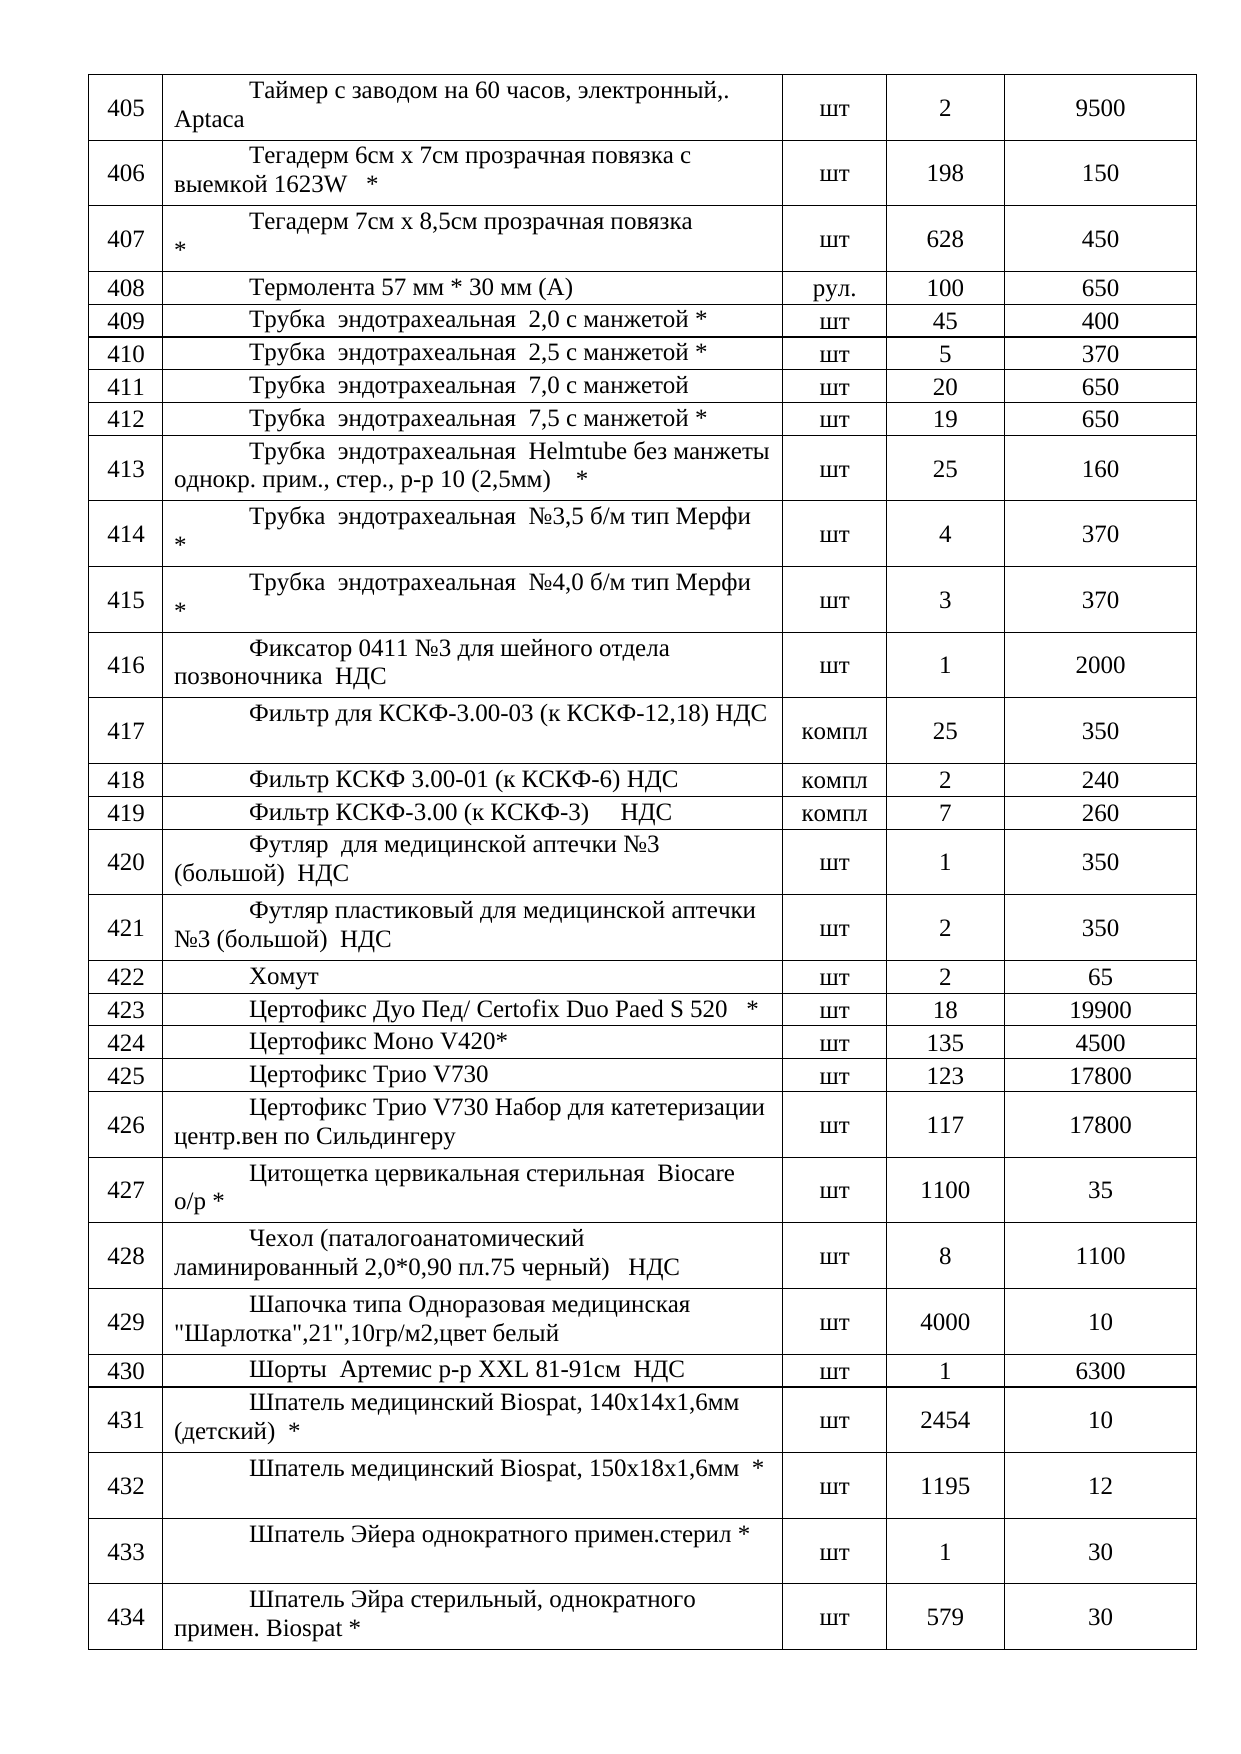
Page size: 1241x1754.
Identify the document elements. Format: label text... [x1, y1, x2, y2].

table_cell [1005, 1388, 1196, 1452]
table_cell Трубка эндотрахеальная 2,5 с манжетой * [163, 338, 782, 369]
table_cell 198 [887, 141, 1004, 205]
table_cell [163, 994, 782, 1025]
table_cell 628 [887, 206, 1004, 271]
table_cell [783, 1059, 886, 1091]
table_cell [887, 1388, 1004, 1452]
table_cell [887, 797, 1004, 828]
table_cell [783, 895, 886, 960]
table_cell шт [783, 403, 886, 435]
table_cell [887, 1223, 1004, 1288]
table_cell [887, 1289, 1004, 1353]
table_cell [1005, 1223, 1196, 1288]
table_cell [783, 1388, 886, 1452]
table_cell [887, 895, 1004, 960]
table_cell 370 [1005, 501, 1196, 566]
table_cell 9500 [1005, 75, 1196, 139]
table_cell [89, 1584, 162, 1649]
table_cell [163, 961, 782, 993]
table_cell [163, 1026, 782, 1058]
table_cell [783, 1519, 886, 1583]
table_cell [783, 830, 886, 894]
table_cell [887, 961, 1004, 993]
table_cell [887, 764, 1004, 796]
table_cell шт [783, 501, 886, 566]
table_cell 650 [1005, 403, 1196, 435]
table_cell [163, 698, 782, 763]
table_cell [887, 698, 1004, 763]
table_cell шт [783, 75, 886, 139]
table_cell 5 [887, 338, 1004, 369]
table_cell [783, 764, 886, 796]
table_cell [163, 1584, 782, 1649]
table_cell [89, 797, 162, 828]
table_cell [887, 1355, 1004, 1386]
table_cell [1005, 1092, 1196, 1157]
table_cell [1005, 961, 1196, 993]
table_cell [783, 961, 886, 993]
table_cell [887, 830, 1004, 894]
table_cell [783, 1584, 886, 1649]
table_cell Тегадерм 6см х 7см прозрачная повязка с выемкой 1623W * [163, 141, 782, 205]
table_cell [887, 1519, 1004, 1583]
table_cell 405 [89, 75, 162, 139]
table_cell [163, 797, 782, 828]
table_cell 412 [89, 403, 162, 435]
table_cell 410 [89, 338, 162, 369]
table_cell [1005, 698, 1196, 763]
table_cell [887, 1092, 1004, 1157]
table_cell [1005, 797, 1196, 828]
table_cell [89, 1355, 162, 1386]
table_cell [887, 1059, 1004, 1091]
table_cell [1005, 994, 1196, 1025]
table_cell 3 [887, 567, 1004, 632]
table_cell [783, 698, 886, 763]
table_cell 409 [89, 305, 162, 336]
table_cell Трубка эндотрахеальная Helmtube без манжеты однокр. прим., стер., р-р 10 (2,5мм) * [163, 436, 782, 500]
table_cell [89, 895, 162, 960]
table_cell Термолента 57 мм * 30 мм (А) [163, 272, 782, 303]
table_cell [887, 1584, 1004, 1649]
table_cell рул. [783, 272, 886, 303]
table_cell 370 [1005, 567, 1196, 632]
table_cell Трубка эндотрахеальная 7,5 с манжетой * [163, 403, 782, 435]
table_cell Трубка эндотрахеальная №3,5 б/м тип Мерфи * [163, 501, 782, 566]
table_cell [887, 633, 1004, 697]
table_cell 400 [1005, 305, 1196, 336]
table_cell 25 [887, 436, 1004, 500]
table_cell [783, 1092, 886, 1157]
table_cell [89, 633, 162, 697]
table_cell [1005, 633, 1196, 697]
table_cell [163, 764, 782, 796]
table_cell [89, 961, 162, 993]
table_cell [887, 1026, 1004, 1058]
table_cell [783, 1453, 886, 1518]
table_cell шт [783, 338, 886, 369]
table_cell 650 [1005, 370, 1196, 402]
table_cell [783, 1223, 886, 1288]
table_cell 45 [887, 305, 1004, 336]
table_cell 414 [89, 501, 162, 566]
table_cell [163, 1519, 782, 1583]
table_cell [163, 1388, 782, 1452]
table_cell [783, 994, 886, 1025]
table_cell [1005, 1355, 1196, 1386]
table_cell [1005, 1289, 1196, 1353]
table_cell 160 [1005, 436, 1196, 500]
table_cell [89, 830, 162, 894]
table_cell Таймер с заводом на 60 часов, электронный,. Aptaca [163, 75, 782, 139]
table_cell шт [783, 305, 886, 336]
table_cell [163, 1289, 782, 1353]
table_cell шт [783, 567, 886, 632]
table_cell шт [783, 206, 886, 271]
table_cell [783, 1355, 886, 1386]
table_cell 650 [1005, 272, 1196, 303]
table_cell 415 [89, 567, 162, 632]
table_cell 2 [887, 75, 1004, 139]
table_cell 407 [89, 206, 162, 271]
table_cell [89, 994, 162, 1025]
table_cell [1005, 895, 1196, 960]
table_cell 150 [1005, 141, 1196, 205]
table_cell шт [783, 141, 886, 205]
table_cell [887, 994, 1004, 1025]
table_cell Трубка эндотрахеальная 2,0 с манжетой * [163, 305, 782, 336]
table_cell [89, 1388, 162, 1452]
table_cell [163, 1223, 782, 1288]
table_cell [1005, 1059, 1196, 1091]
table_cell 413 [89, 436, 162, 500]
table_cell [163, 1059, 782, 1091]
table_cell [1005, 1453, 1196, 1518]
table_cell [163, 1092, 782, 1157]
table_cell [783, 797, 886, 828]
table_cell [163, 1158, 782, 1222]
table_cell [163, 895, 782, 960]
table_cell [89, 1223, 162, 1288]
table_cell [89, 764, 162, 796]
table_cell 19 [887, 403, 1004, 435]
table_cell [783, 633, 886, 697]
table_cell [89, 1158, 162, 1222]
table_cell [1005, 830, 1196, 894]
table_cell 408 [89, 272, 162, 303]
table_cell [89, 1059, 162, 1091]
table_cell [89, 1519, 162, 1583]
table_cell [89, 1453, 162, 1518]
table_cell Трубка эндотрахеальная 7,0 с манжетой [163, 370, 782, 402]
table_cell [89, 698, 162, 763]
table_cell шт [783, 436, 886, 500]
table_cell 411 [89, 370, 162, 402]
table_cell Тегадерм 7см х 8,5см прозрачная повязка * [163, 206, 782, 271]
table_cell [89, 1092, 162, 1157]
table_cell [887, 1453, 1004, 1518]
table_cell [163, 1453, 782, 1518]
table_cell 20 [887, 370, 1004, 402]
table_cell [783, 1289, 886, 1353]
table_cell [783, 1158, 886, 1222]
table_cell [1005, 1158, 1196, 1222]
table_cell 406 [89, 141, 162, 205]
table_cell шт [783, 370, 886, 402]
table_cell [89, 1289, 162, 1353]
table_cell 4 [887, 501, 1004, 566]
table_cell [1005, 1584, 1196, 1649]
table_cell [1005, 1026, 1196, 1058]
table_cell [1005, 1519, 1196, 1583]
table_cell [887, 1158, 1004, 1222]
table_cell 100 [887, 272, 1004, 303]
table_cell 370 [1005, 338, 1196, 369]
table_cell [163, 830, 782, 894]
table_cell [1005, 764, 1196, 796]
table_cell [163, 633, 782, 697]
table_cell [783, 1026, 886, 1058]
table_cell 450 [1005, 206, 1196, 271]
table_cell Трубка эндотрахеальная №4,0 б/м тип Мерфи * [163, 567, 782, 632]
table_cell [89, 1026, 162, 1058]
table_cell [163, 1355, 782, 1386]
